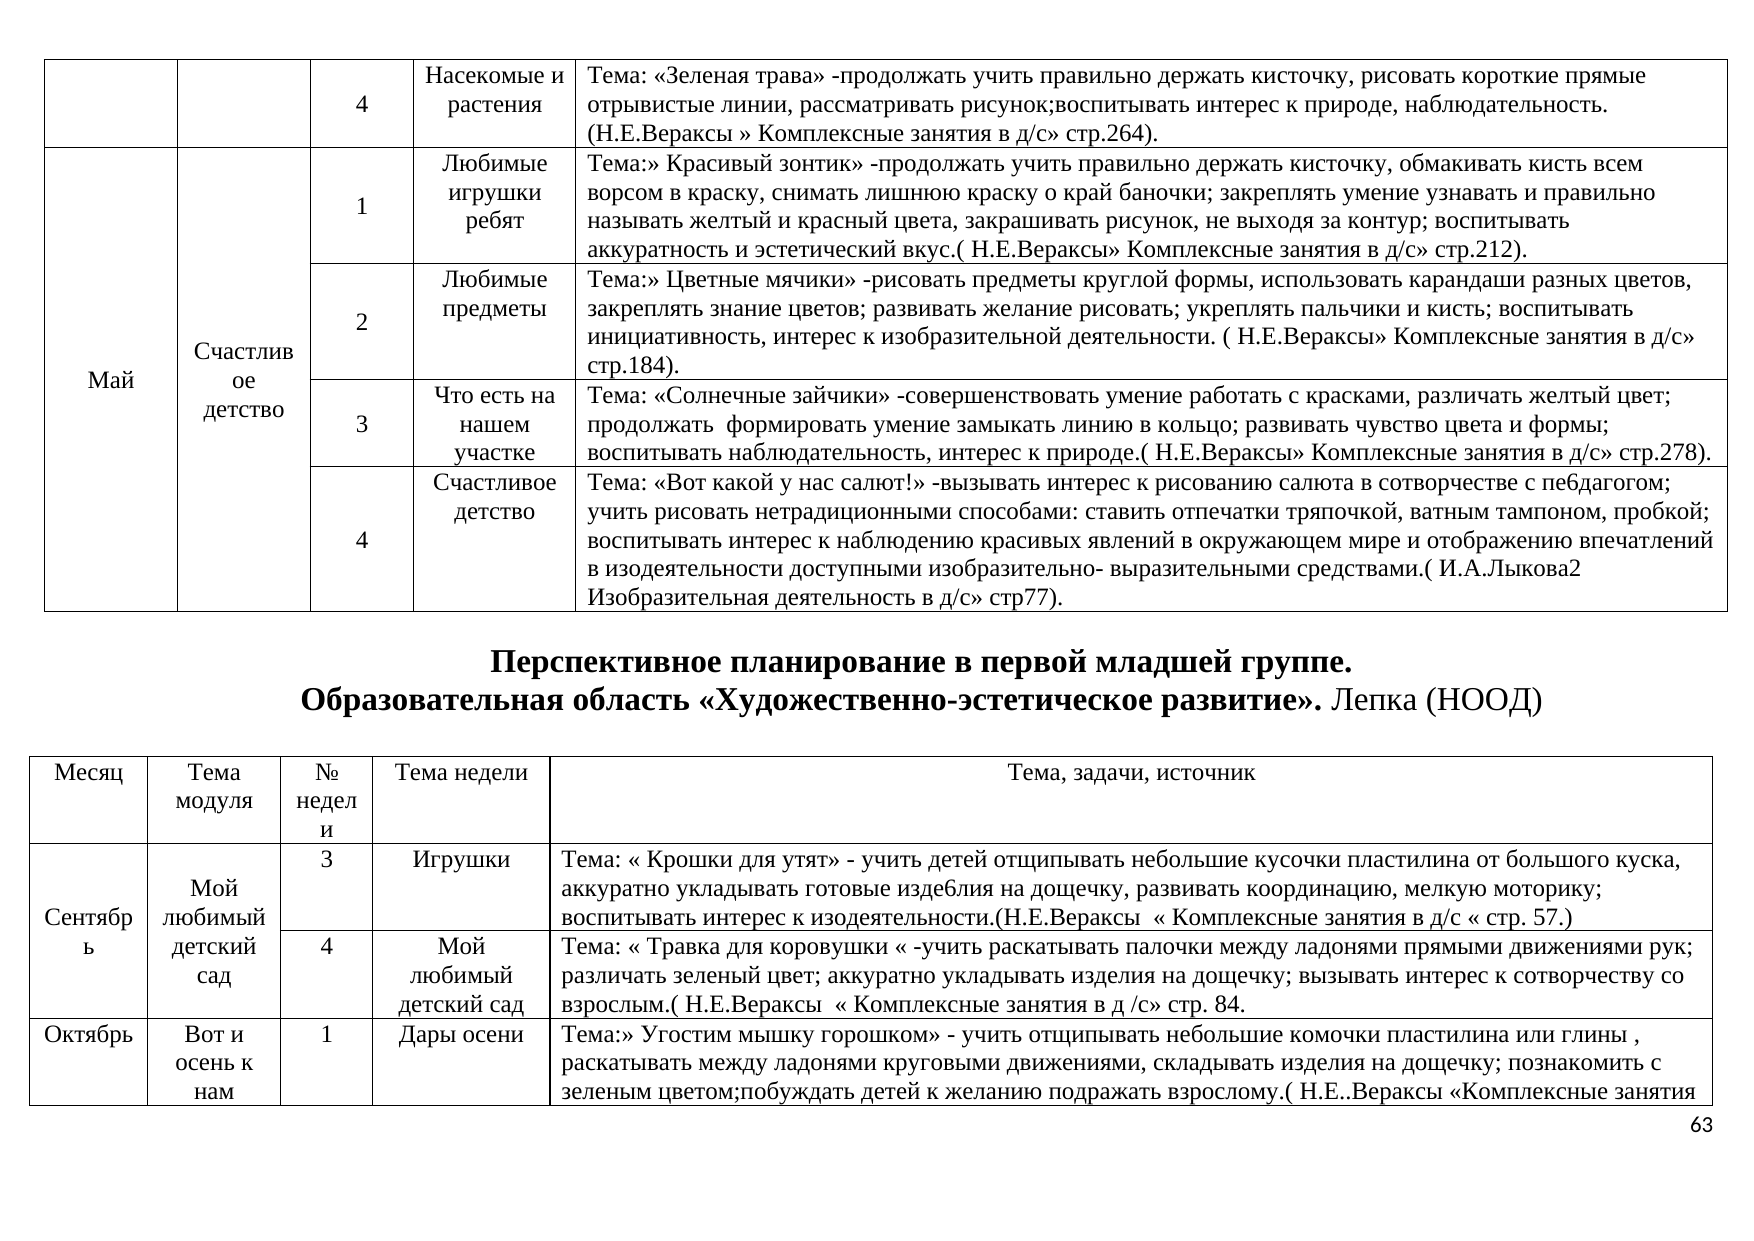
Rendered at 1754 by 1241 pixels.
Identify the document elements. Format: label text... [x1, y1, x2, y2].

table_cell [551, 1019, 1712, 1105]
table_cell 4 [281, 931, 372, 1018]
table_cell Мой любимый детский сад [148, 844, 280, 1018]
table_cell Тема:» Цветные мячики» -рисовать предметы круглой формы, использовать карандаши разных цветов, закреплять знание цветов; развивать желание рисовать; укреплять пальчики и кисть; воспитывать инициативность, интерес к изобразительной деятельности. ( Н.Е.Вераксы» Комплексные занятия в д/с» стр.184). [576, 264, 1727, 379]
table_cell Тема: «Солнечные зайчики» -совершенствовать умение работать с красками, различать желтый цвет; продолжать формировать умение замыкать линию в кольцо; развивать чувство цвета и формы; воспитывать наблюдательность, интерес к природе.( Н.Е.Вераксы» Комплексные занятия в д/с» стр.278). [576, 380, 1727, 466]
table_cell 1 [311, 148, 413, 263]
table_cell Тема: «Зеленая трава» -продолжать учить правильно держать кисточку, рисовать короткие прямые отрывистые линии, рассматривать рисунок;воспитывать интерес к природе, наблюдательность.(Н.Е.Вераксы » Комплексные занятия в д/с» стр.264). [576, 60, 1727, 147]
table_header № недели [281, 757, 372, 843]
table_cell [148, 1019, 280, 1105]
table_cell Май [45, 148, 177, 611]
table_header Тема недели [373, 757, 549, 843]
table_cell Насекомые и растения [414, 60, 575, 147]
table_cell Игрушки [373, 844, 549, 930]
table_cell Любимые предметы [414, 264, 575, 379]
table_cell 1 [281, 1019, 372, 1105]
table_cell 3 [311, 380, 413, 466]
table_cell 3 [281, 844, 372, 930]
table_cell 4 [311, 467, 413, 611]
table_cell Тема: « Травка для коровушки « -учить раскатывать палочки между ладонями прямыми движениями рук; различать зеленый цвет; аккуратно укладывать изделия на дощечку; вызывать интерес к сотворчеству со взрослым.( Н.Е.Вераксы « Комплексные занятия в д /с» стр. 84. [551, 931, 1712, 1018]
table_cell Счастливое детство [178, 148, 310, 611]
table_cell 4 [311, 60, 413, 147]
table_cell Сентябрь [30, 844, 147, 1018]
table_cell 2 [311, 264, 413, 379]
table_cell Что есть на нашем участке [414, 380, 575, 466]
table_header Тема, задачи, источник [551, 757, 1712, 843]
table_header Тема модуля [148, 757, 280, 843]
table_cell Тема: « Крошки для утят» - учить детей отщипывать небольшие кусочки пластилина от большого куска, аккуратно укладывать готовые изде6лия на дощечку, развивать координацию, мелкую моторику; воспитывать интерес к изодеятельности.(Н.Е.Вераксы « Комплексные занятия в д/с « стр. 57.) [551, 844, 1712, 930]
table_cell Октябрь [30, 1019, 147, 1105]
table_cell Счастливое детство [414, 467, 575, 611]
table_cell Любимые игрушки ребят [414, 148, 575, 263]
table_cell Тема: «Вот какой у нас салют!» -вызывать интерес к рисованию салюта в сотворчестве с пе6дагогом; учить рисовать нетрадиционными способами: ставить отпечатки тряпочкой, ватным тампоном, пробкой; воспитывать интерес к наблюдению красивых явлений в окружающем мире и отображению впечатлений в изодеятельности доступными изобразительно- выразительными средствами.( И.А.Лыкова2 Изобразительная деятельность в д/с» стр77). [576, 467, 1727, 611]
table_cell Тема:» Красивый зонтик» -продолжать учить правильно держать кисточку, обмакивать кисть всем ворсом в краску, снимать лишнюю краску о край баночки; закреплять умение узнавать и правильно называть желтый и красный цвета, закрашивать рисунок, не выходя за контур; воспитывать аккуратность и эстетический вкус.( Н.Е.Вераксы» Комплексные занятия в д/с» стр.212). [576, 148, 1727, 263]
table_header Месяц [30, 757, 147, 843]
table_cell Дары осени [373, 1019, 549, 1105]
table_cell Мой любимый детский сад [373, 931, 549, 1018]
text Перспективное планирование в первой младшей группе. [74, 641, 1713, 679]
text Образовательная область «Художественно-эстетическое развитие». Лепка (НООД) [74, 679, 1713, 717]
